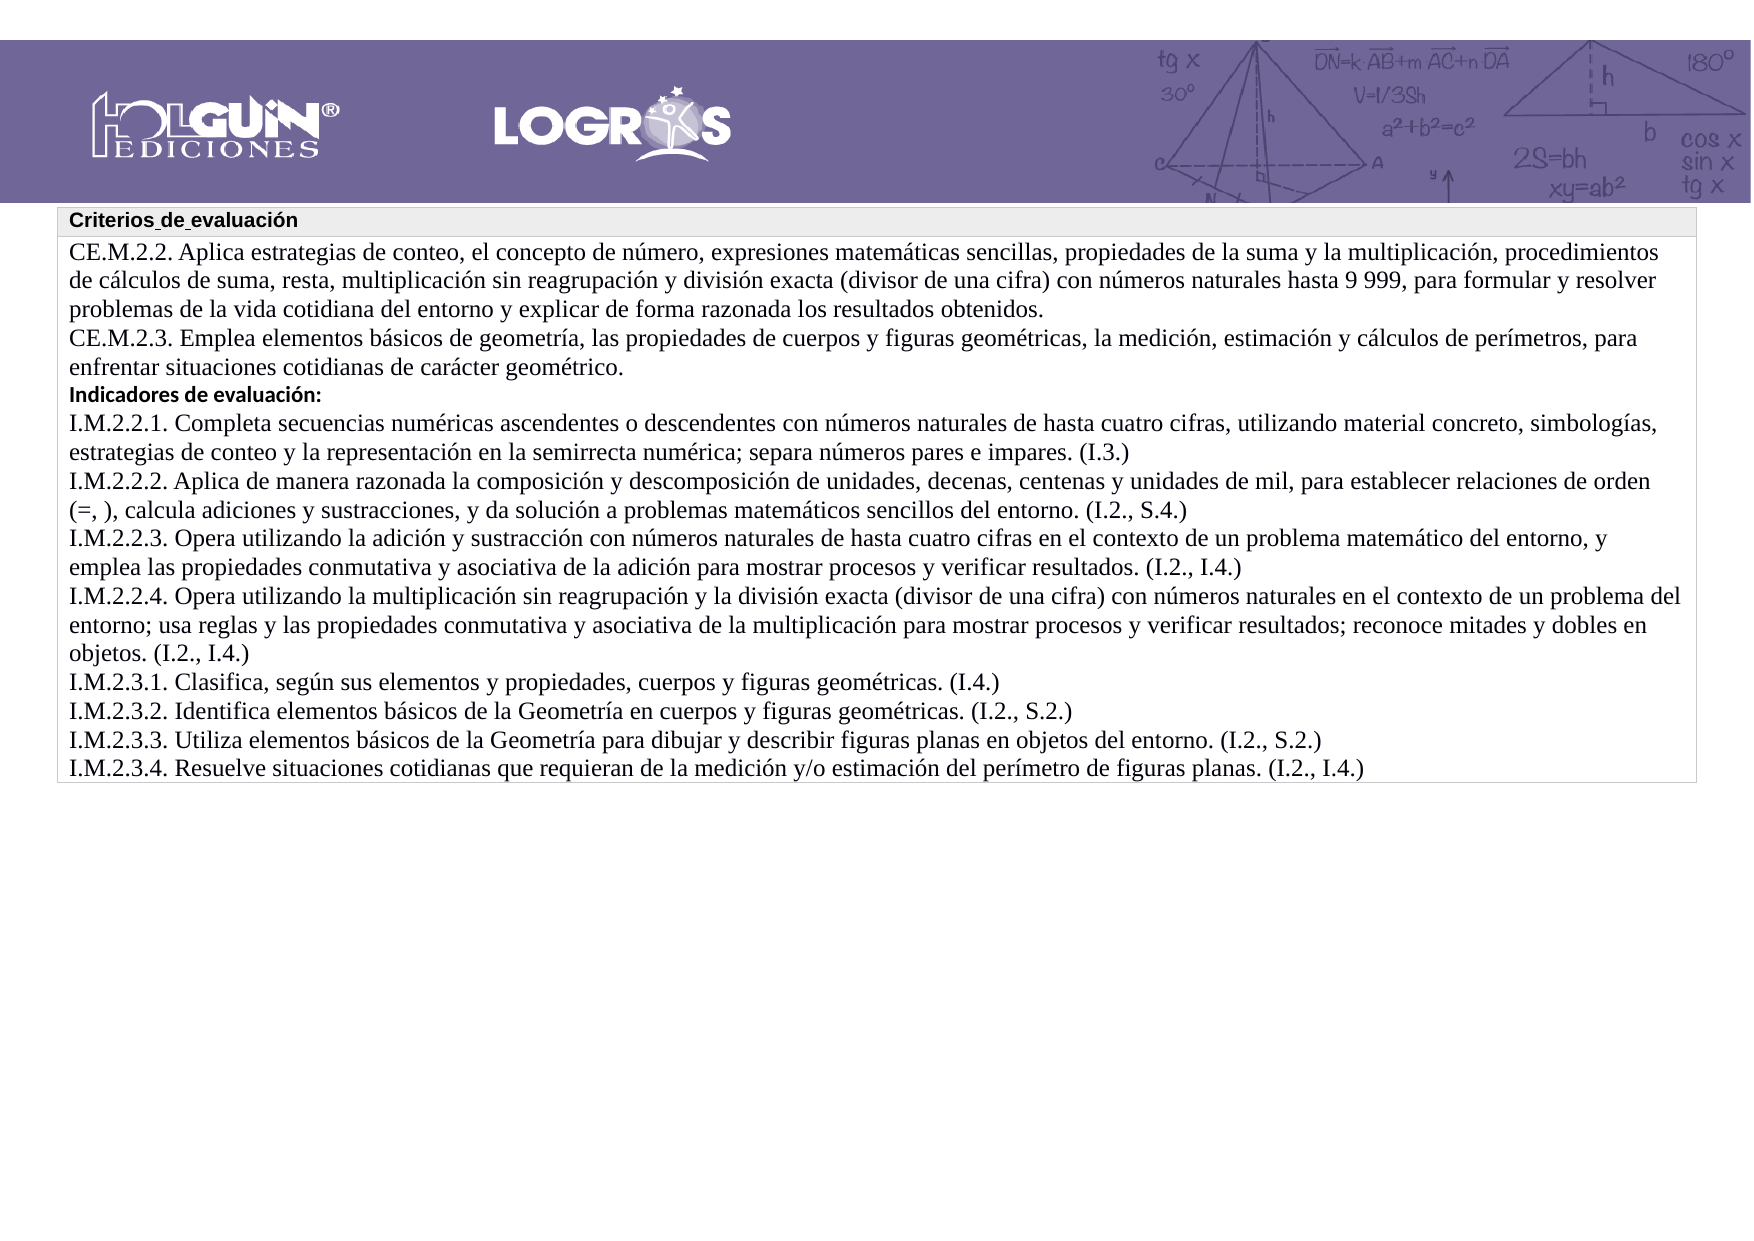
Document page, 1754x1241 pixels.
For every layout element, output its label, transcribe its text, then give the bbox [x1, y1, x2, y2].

picture [0, 40, 1751, 203]
table_cell Criterios de evaluación [58, 208, 1696, 236]
table_cell CE.M.2.2. Aplica estrategias de conteo, el concepto de número, expresiones matemáticas sencillas, propiedades de la suma y la multiplicación, procedimientos de cálculos de suma, resta, multiplicación sin reagrupación y división exacta (divisor de una cifra) con números naturales hasta 9 999, para formular y resolver problemas de la vida cotidiana del entorno y explicar de forma razonada los resultados obtenidos. CE.M.2.3. Emplea elementos básicos de geometría, las propiedades de cuerpos y figuras geométricas, la medición, estimación y cálculos de perímetros, para enfrentar situaciones cotidianas de carácter geométrico. Indicadores de evaluación: I.M.2.2.1. Completa secuencias numéricas ascendentes o descendentes con números naturales de hasta cuatro cifras, utilizando material concreto, simbologías, estrategias de conteo y la representación en la semirrecta numérica; separa números pares e impares. (I.3.) I.M.2.2.2. Aplica de manera razonada la composición y descomposición de unidades, decenas, centenas y unidades de mil, para establecer relaciones de orden (=, ), calcula adiciones y sustracciones, y da solución a problemas matemáticos sencillos del entorno. (I.2., S.4.) I.M.2.2.3. Opera utilizando la adición y sustracción con números naturales de hasta cuatro cifras en el contexto de un problema matemático del entorno, y emplea las propiedades conmutativa y asociativa de la adición para mostrar procesos y verificar resultados. (I.2., I.4.) I.M.2.2.4. Opera utilizando la multiplicación sin reagrupación y la división exacta (divisor de una cifra) con números naturales en el contexto de un problema del entorno; usa reglas y las propiedades conmutativa y asociativa de la multiplicación para mostrar procesos y verificar resultados; reconoce mitades y dobles en objetos. (I.2., I.4.) I.M.2.3.1. Clasifica, según sus elementos y propiedades, cuerpos y figuras geométricas. (I.4.) I.M.2.3.2. Identifica elementos básicos de la Geometría en cuerpos y figuras geométricas. (I.2., S.2.) I.M.2.3.3. Utiliza elementos básicos de la Geometría para dibujar y describir figuras planas en objetos del entorno. (I.2., S.2.) I.M.2.3.4. Resuelve situaciones cotidianas que requieran de la medición y/o estimación del perímetro de figuras planas. (I.2., I.4.) [58, 237, 1696, 782]
